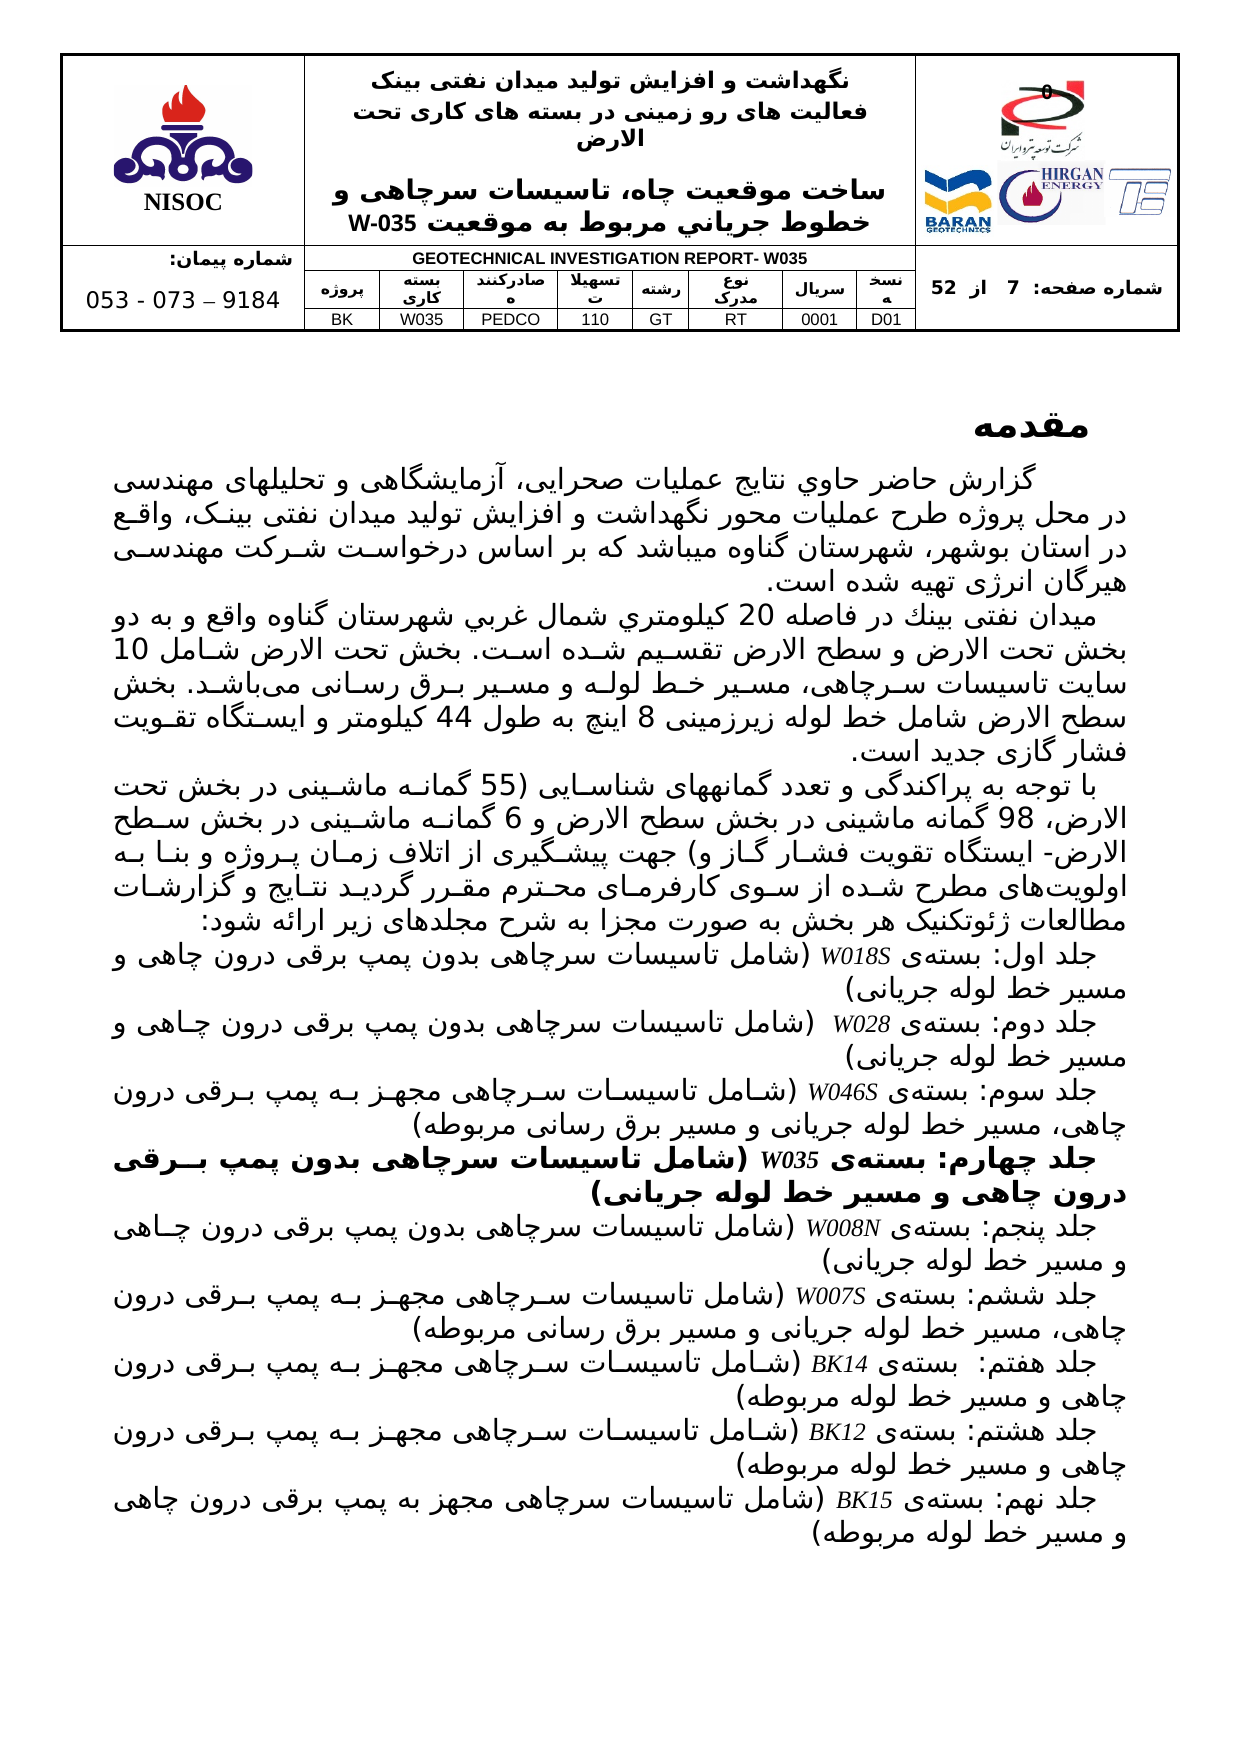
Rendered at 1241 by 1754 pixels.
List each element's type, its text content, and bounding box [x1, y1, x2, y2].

text جلد پنجم: بسته‌ی W008N (شامل تاسیسات سرچاهی بدون پمپ برقی درون چاهی و مسیر خط لوله جریانی) [112, 1209, 1128, 1277]
picture [921, 165, 994, 237]
subtitle مقدمه [112, 403, 1090, 446]
picture [997, 80, 1106, 225]
text جلد دوم: بسته‌ی W028 (شامل تاسیسات سرچاهی بدون پمپ برقی درون چاهی و مسیر خط لوله جریانی) [112, 1006, 1128, 1073]
text جلد ششم: بسته‌ی W007S (شامل تاسیسات سرچاهی مجهز به پمپ برقی درون چاهی، مسیر خط لوله جریانی و مسیر برق رسانی مربوطه) [112, 1277, 1128, 1345]
text جلد چهارم: بسته‌ی W035 (شامل تاسیسات سرچاهی بدون پمپ برقی درون چاهی و مسیر خط لوله جریانی) [112, 1141, 1128, 1209]
text جلد هفتم: بسته‌ی BK14 (شامل تاسیسات سرچاهی مجهز به پمپ برقی درون چاهی و مسیر خط لوله مربوطه) [112, 1345, 1128, 1413]
text جلد نهم: بسته‌ی BK15 (شامل تاسیسات سرچاهی مجهز به پمپ برقی درون چاهی و مسیر خط لوله مربوطه) [112, 1481, 1128, 1549]
text میدان نفتی بينك در فاصله 20 كيلومتري شمال غربي شهرستان گناوه واقع و به دو بخش تحت الارض و سطح الارض تقسیم شده است. بخش تحت ‌الارض شامل 10 سایت تاسیسات سرچاهی، مسیر خط لوله و مسیر برق رسانی می‌باشد. بخش سطح الارض شامل خط لوله زیرزمینی 8 اینچ به طول 44 کیلومتر و ایستگاه تقویت فشار گازی جدید است. [112, 598, 1128, 768]
text با توجه به پراکندگی و تعدد گمانههای شناسایی (55 گمانه ماشینی در بخش تحت الارض، 98 گمانه ماشینی در بخش سطح الارض و 6 گمانه ماشینی در بخش سطح الارض- ایستگاه تقویت فشار گاز و) جهت پیشگیری از اتلاف زمان پروژه و بنا به اولویت‌های مطرح شده از سوی کارفرمای محترم مقرر گردید نتایج و گزارشات مطالعات ژئوتکنیک هر بخش به صورت مجزا به شرح مجلدهای زیر ارائه شود: [112, 768, 1128, 938]
picture [113, 85, 253, 187]
text جلد اول: بسته‌ی W018S (شامل تاسیسات سرچاهی بدون پمپ برقی درون چاهی و مسیر خط لوله جریانی) [112, 938, 1128, 1006]
text جلد سوم: بسته‌ی W046S (شامل تاسیسات سرچاهی مجهز به پمپ برقی درون چاهی، مسیر خط لوله جریانی و مسیر برق رسانی مربوطه) [112, 1073, 1128, 1141]
text گزارش حاضر حاوي نتايج عملیات صحرایی، آزمایشگاهی و تحلیلهای مهندسی در محل پروژه طرح عملیات محور نگهداشت و افزایش تولید میدان نفتی بینک، واقع در استان بوشهر، شهرستان گناوه میباشد که بر اساس درخواست شرکت مهندسی هیرگان انرژی تهیه شده است. [112, 462, 1128, 598]
text جلد هشتم: بسته‌ی BK12 (شامل تاسیسات سرچاهی مجهز به پمپ برقی درون چاهی و مسیر خط لوله مربوطه) [112, 1413, 1128, 1481]
